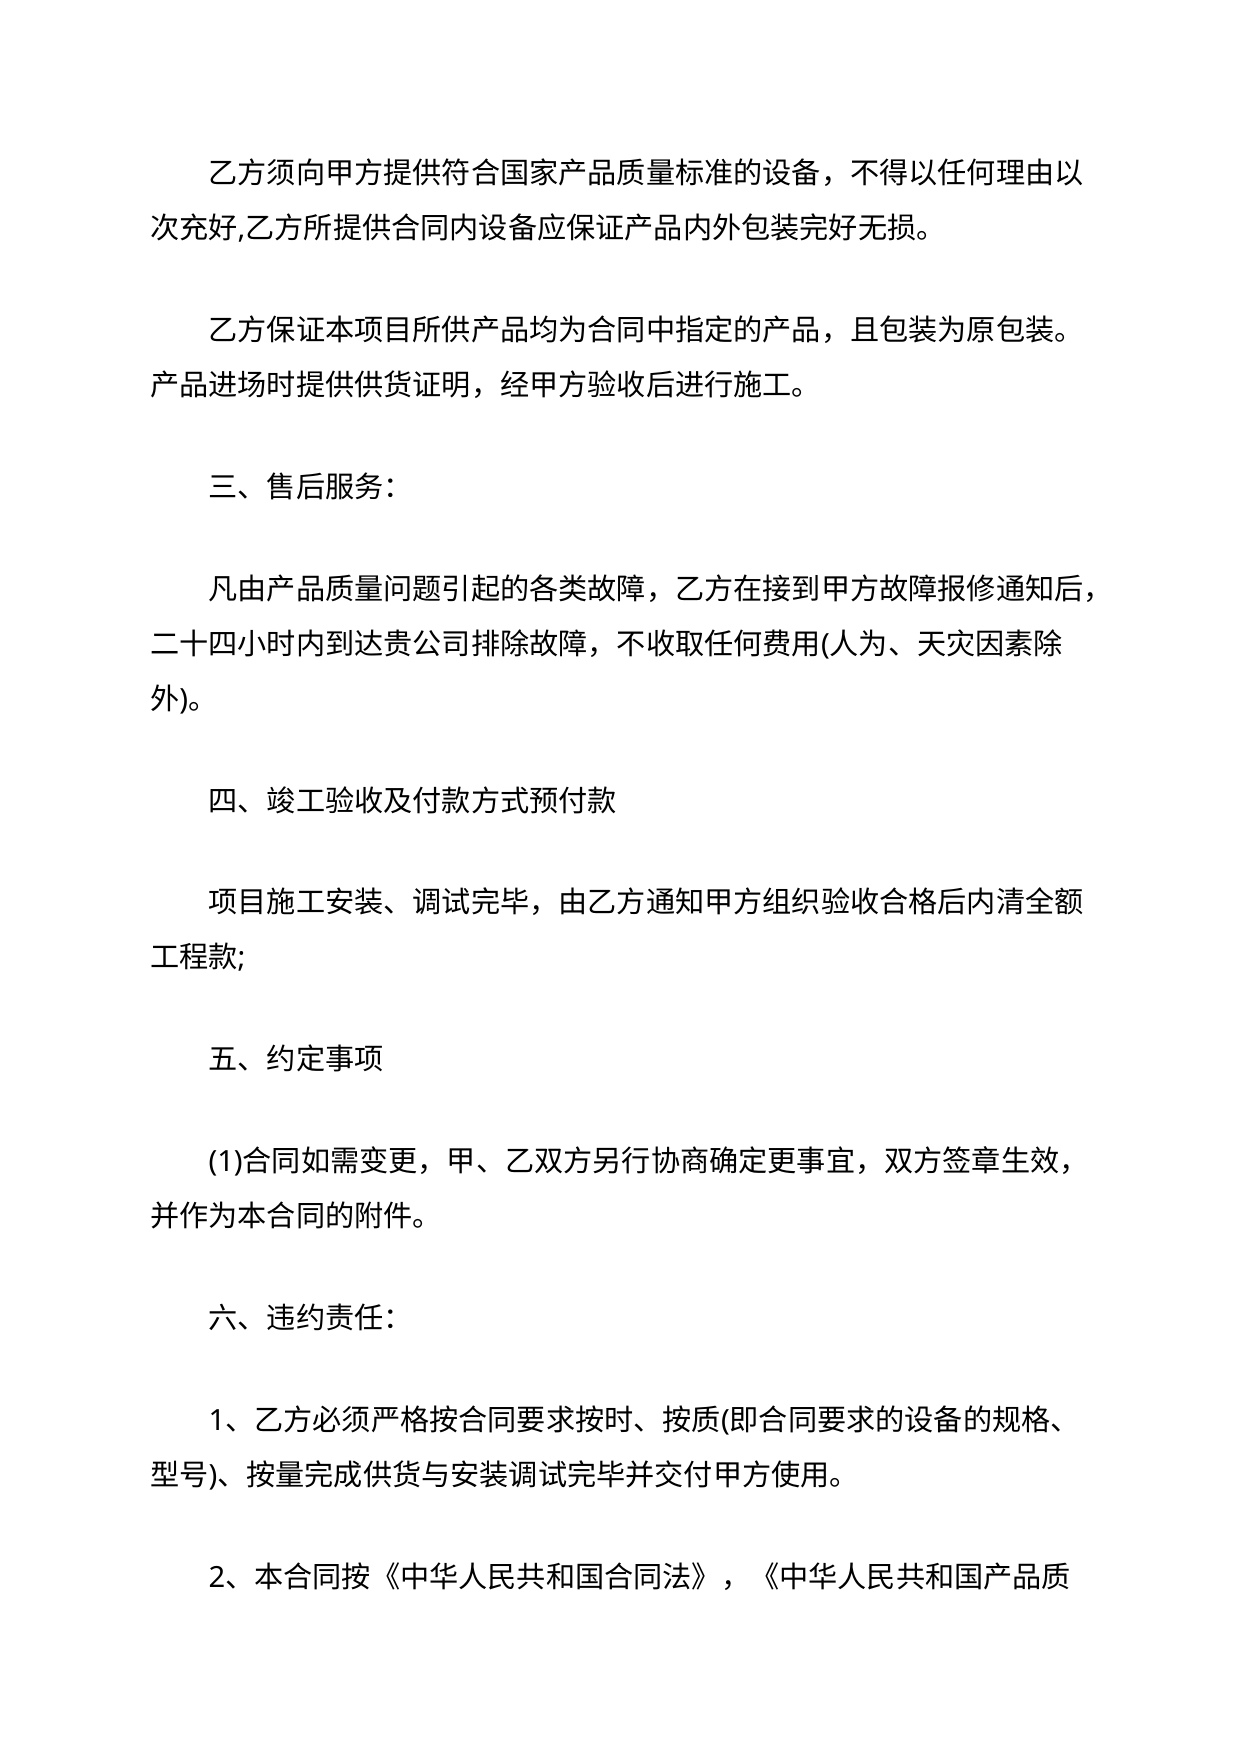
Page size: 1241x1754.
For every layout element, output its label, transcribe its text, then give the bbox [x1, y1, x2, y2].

text 五、约定事项 [150, 1036, 1090, 1078]
text 四、竣工验收及付款方式预付款 [150, 777, 1090, 819]
text 乙方保证本项目所供产品均为合同中指定的产品，且包装为原包装。产品进场时提供供货证明，经甲方验收后进行施工。 [150, 307, 1090, 404]
text (1)合同如需变更，甲、乙双方另行协商确定更事宜，双方签章生效，并作为本合同的附件。 [150, 1138, 1090, 1235]
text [150, 1553, 1090, 1596]
text 项目施工安装、调试完毕，由乙方通知甲方组织验收合格后内清全额工程款; [150, 879, 1090, 976]
text 三、售后服务： [150, 463, 1090, 506]
text 凡由产品质量问题引起的各类故障，乙方在接到甲方故障报修通知后，二十四小时内到达贵公司排除故障，不收取任何费用(人为、天灾因素除外)。 [150, 565, 1090, 718]
text 1、乙方必须严格按合同要求按时、按质(即合同要求的设备的规格、型号)、按量完成供货与安装调试完毕并交付甲方使用。 [150, 1396, 1090, 1493]
text 六、违约责任： [150, 1294, 1090, 1337]
text 乙方须向甲方提供符合国家产品质量标准的设备，不得以任何理由以次充好,乙方所提供合同内设备应保证产品内外包装完好无损。 [150, 150, 1090, 247]
